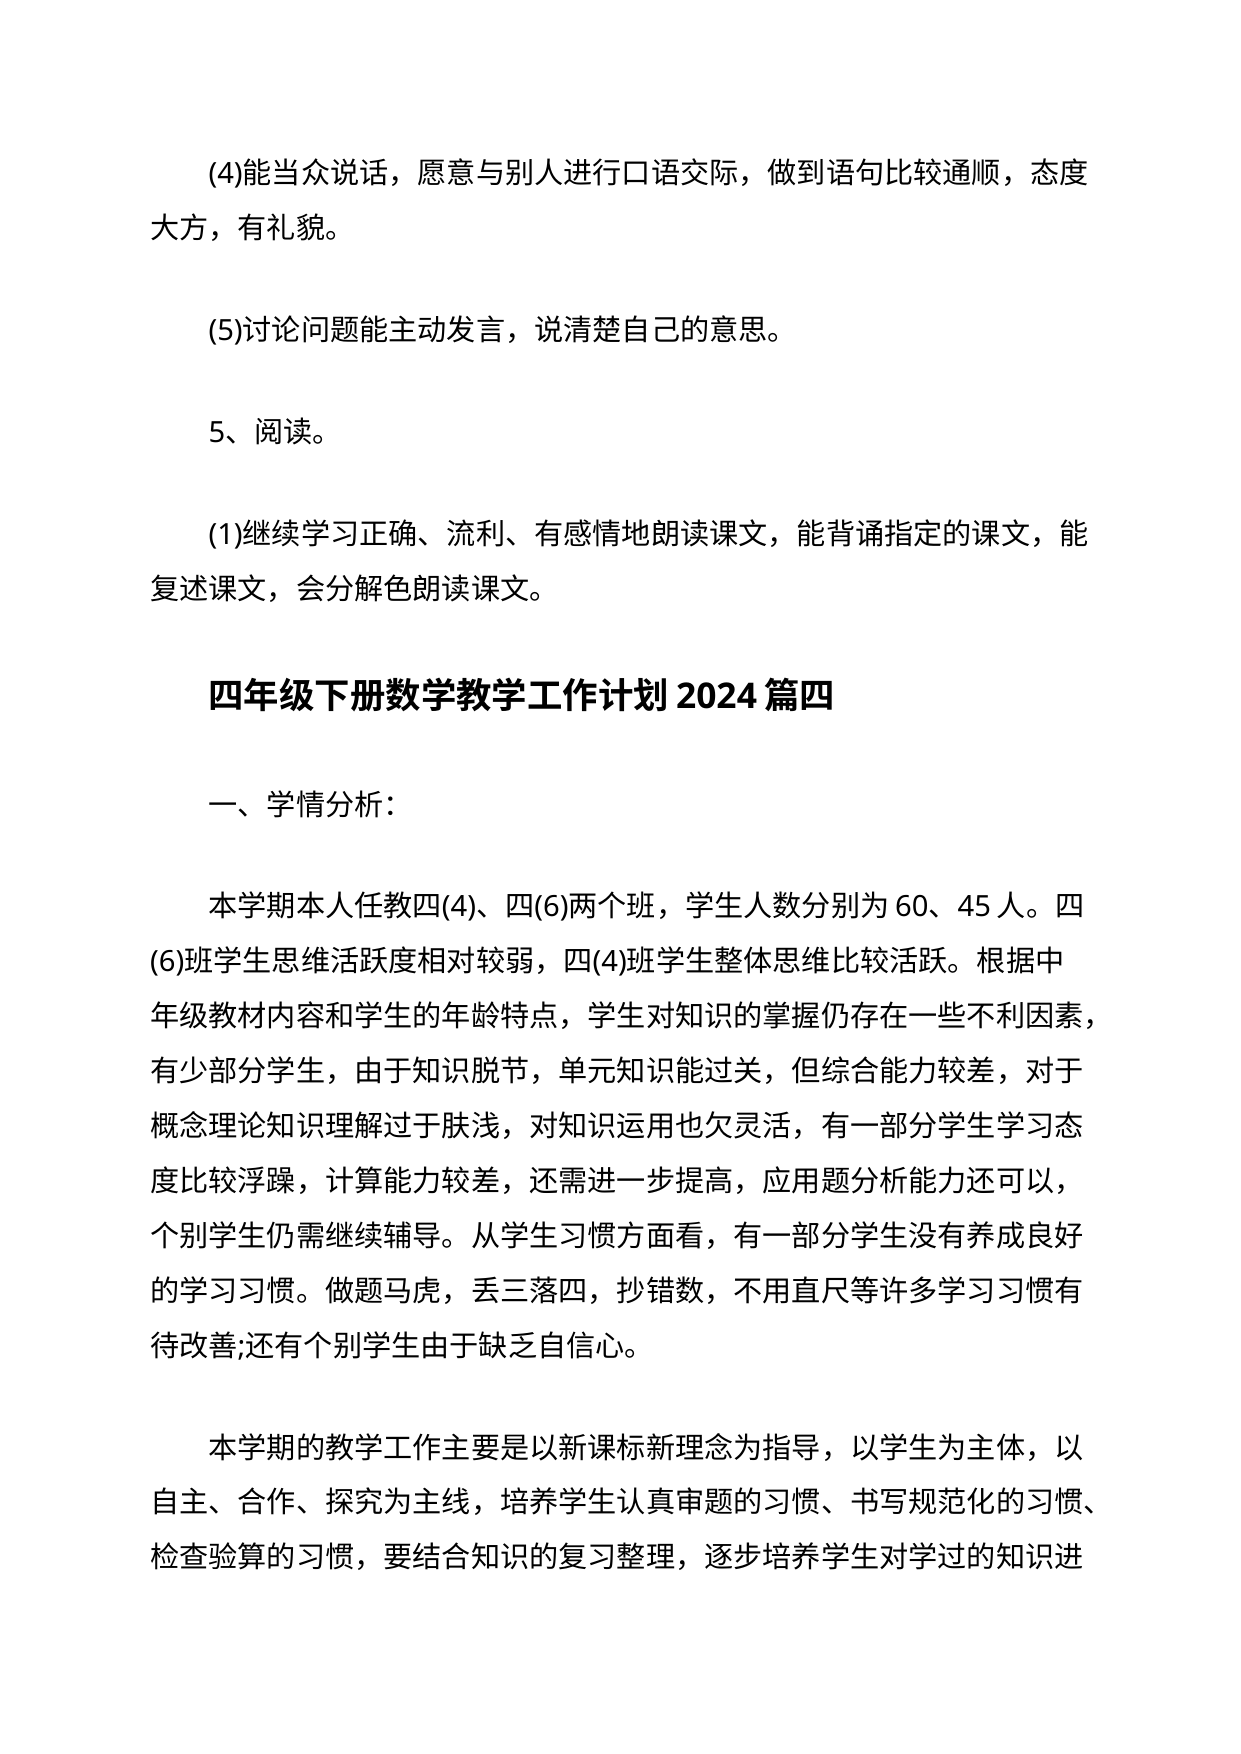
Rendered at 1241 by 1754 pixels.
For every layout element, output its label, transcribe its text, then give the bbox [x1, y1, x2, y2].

text 本学期本人任教四(4)、四(6)两个班，学生人数分别为60、45人。四(6)班学生思维活跃度相对较弱，四(4)班学生整体思维比较活跃。根据中年级教材内容和学生的年龄特点，学生对知识的掌握仍存在一些不利因素，有少部分学生，由于知识脱节，单元知识能过关，但综合能力较差，对于概念理论知识理解过于肤浅，对知识运用也欠灵活，有一部分学生学习态度比较浮躁，计算能力较差，还需进一步提高，应用题分析能力还可以，个别学生仍需继续辅导。从学生习惯方面看，有一部分学生没有养成良好的学习习惯。做题马虎，丢三落四，抄错数，不用直尺等许多学习习惯有待改善;还有个别学生由于缺乏自信心。 [150, 883, 1090, 1364]
text (5)讨论问题能主动发言，说清楚自己的意思。 [150, 307, 1090, 349]
text 一、学情分析： [150, 781, 1090, 823]
text 四年级下册数学教学工作计划2024篇四 [150, 667, 1090, 719]
text (1)继续学习正确、流利、有感情地朗读课文，能背诵指定的课文，能复述课文，会分解色朗读课文。 [150, 511, 1090, 608]
text 5、阅读。 [150, 409, 1090, 451]
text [150, 1424, 1090, 1576]
text (4)能当众说话，愿意与别人进行口语交际，做到语句比较通顺，态度大方，有礼貌。 [150, 150, 1090, 247]
